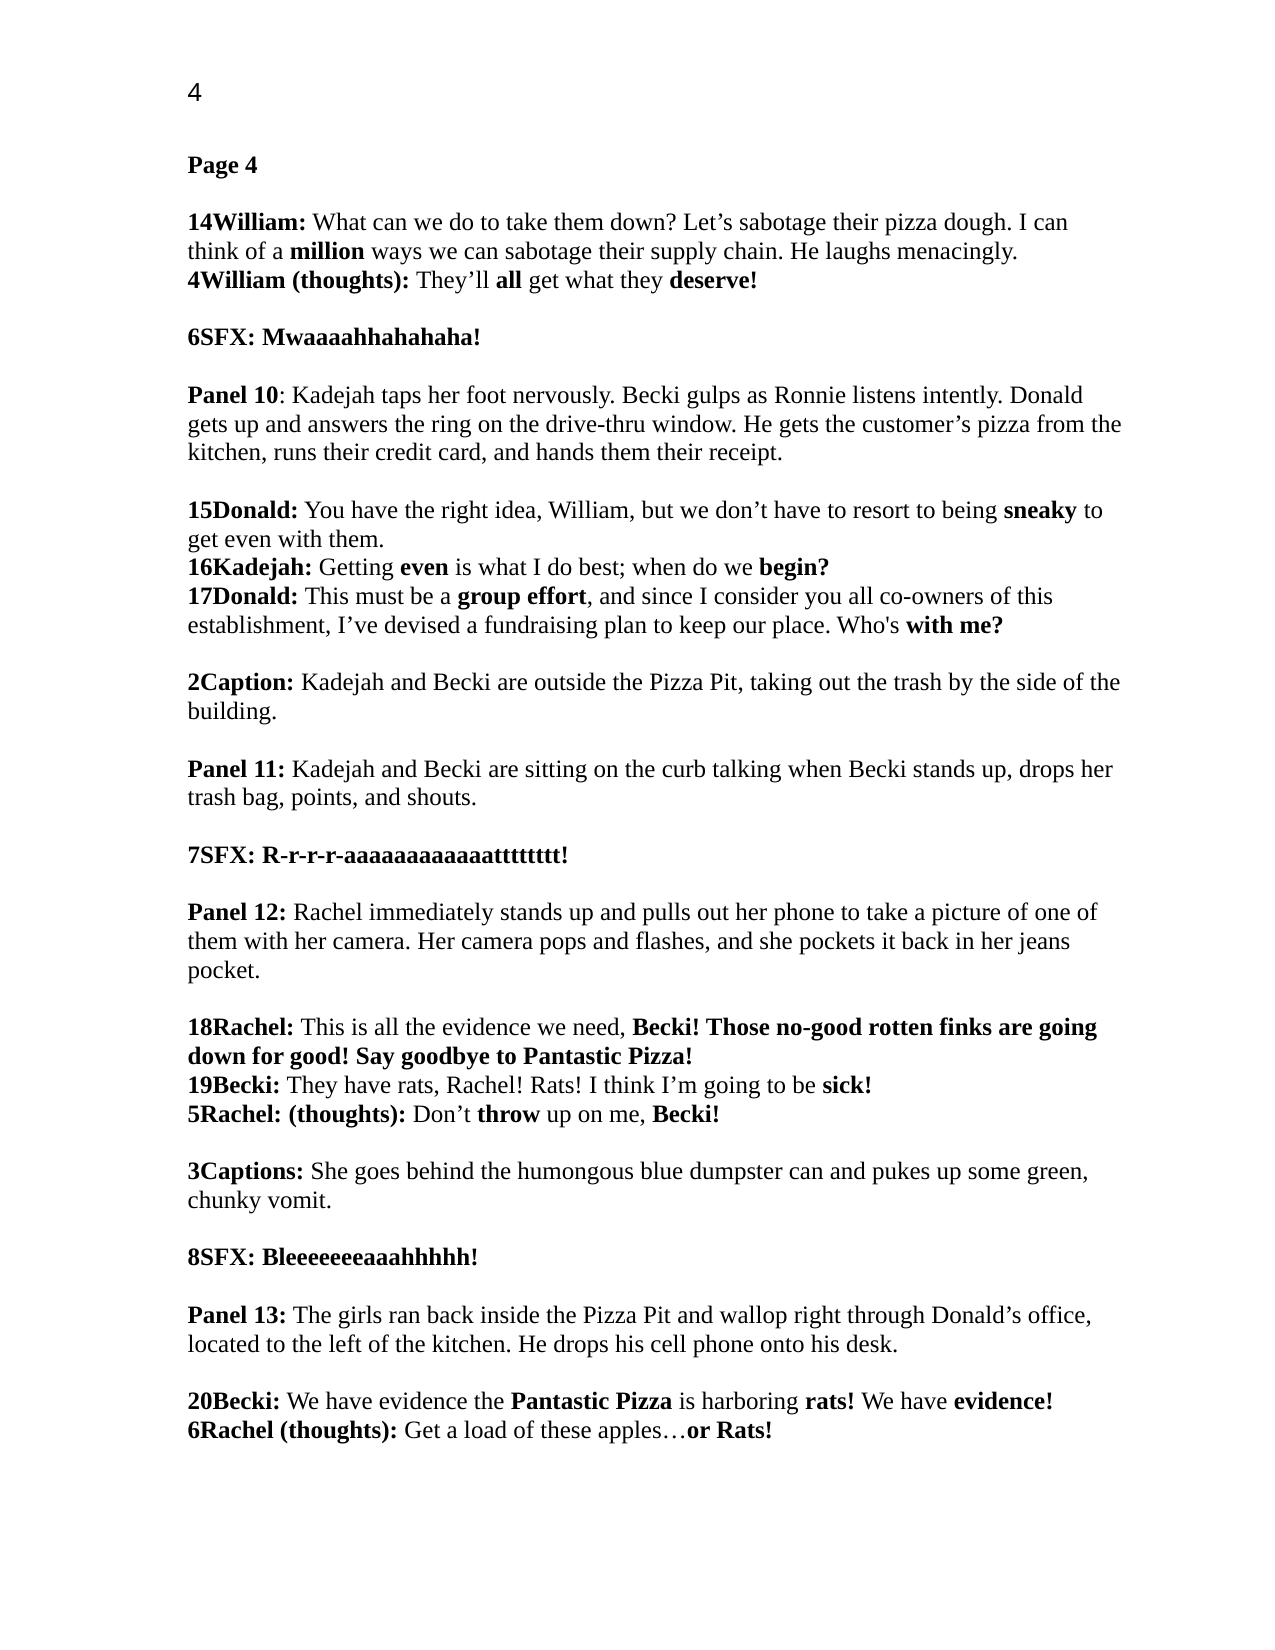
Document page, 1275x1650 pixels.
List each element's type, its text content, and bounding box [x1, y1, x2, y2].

text 16Kadejah: Getting even is what I do best; when do we begin? [187, 552, 1125, 581]
text 6Rachel (thoughts): Get a load of these apples…or Rats! [187, 1415, 1125, 1444]
text 5Rachel: (thoughts): Don’t throw up on me, Becki! [187, 1099, 1125, 1127]
text 20Becki: We have evidence the Pantastic Pizza is harboring rats! We have evidence! [187, 1386, 1125, 1415]
text 6SFX: Mwaaaahhahahaha! [187, 322, 1125, 351]
text 8SFX: Bleeeeeeeaaahhhhh! [187, 1242, 1125, 1271]
text Panel 10: Kadejah taps her foot nervously. Becki gulps as Ronnie listens intently. Donald gets up and answers the ring on the drive-thru window. He gets the customer’s pizza from the kitchen, runs their credit card, and hands them their receipt. [187, 380, 1125, 466]
text 14William: What can we do to take them down? Let’s sabotage their pizza dough. I can think of a million ways we can sabotage their supply chain. He laughs menacingly. [187, 207, 1125, 265]
text 19Becki: They have rats, Rachel! Rats! I think I’m going to be sick! [187, 1070, 1125, 1099]
text 7SFX: R-r-r-r-aaaaaaaaaaaatttttttt! [187, 840, 1125, 869]
text 15Donald: You have the right idea, William, but we don’t have to resort to being sneaky to get even with them. [187, 495, 1125, 552]
text 2Caption: Kadejah and Becki are outside the Pizza Pit, taking out the trash by the side of the building. [187, 667, 1125, 725]
text Panel 12: Rachel immediately stands up and pulls out her phone to take a picture of one of them with her camera. Her camera pops and flashes, and she pockets it back in her jeans pocket. [187, 897, 1125, 984]
text 3Captions: She goes behind the humongous blue dumpster can and pukes up some green, chunky vomit. [187, 1156, 1125, 1214]
text 18Rachel: This is all the evidence we need, Becki! Those no-good rotten finks are going down for good! Say goodbye to Pantastic Pizza! [187, 1012, 1125, 1070]
text Panel 13: The girls ran back inside the Pizza Pit and wallop right through Donald’s office, located to the left of the kitchen. He drops his cell phone onto his desk. [187, 1300, 1125, 1357]
text Page 4 [187, 150, 1125, 179]
text 4William (thoughts): They’ll all get what they deserve! [187, 265, 1125, 294]
text Panel 11: Kadejah and Becki are sitting on the curb talking when Becki stands up, drops her trash bag, points, and shouts. [187, 754, 1125, 811]
text 17Donald: This must be a group effort, and since I consider you all co-owners of this establishment, I’ve devised a fundraising plan to keep our place. Who's with me? [187, 581, 1125, 639]
